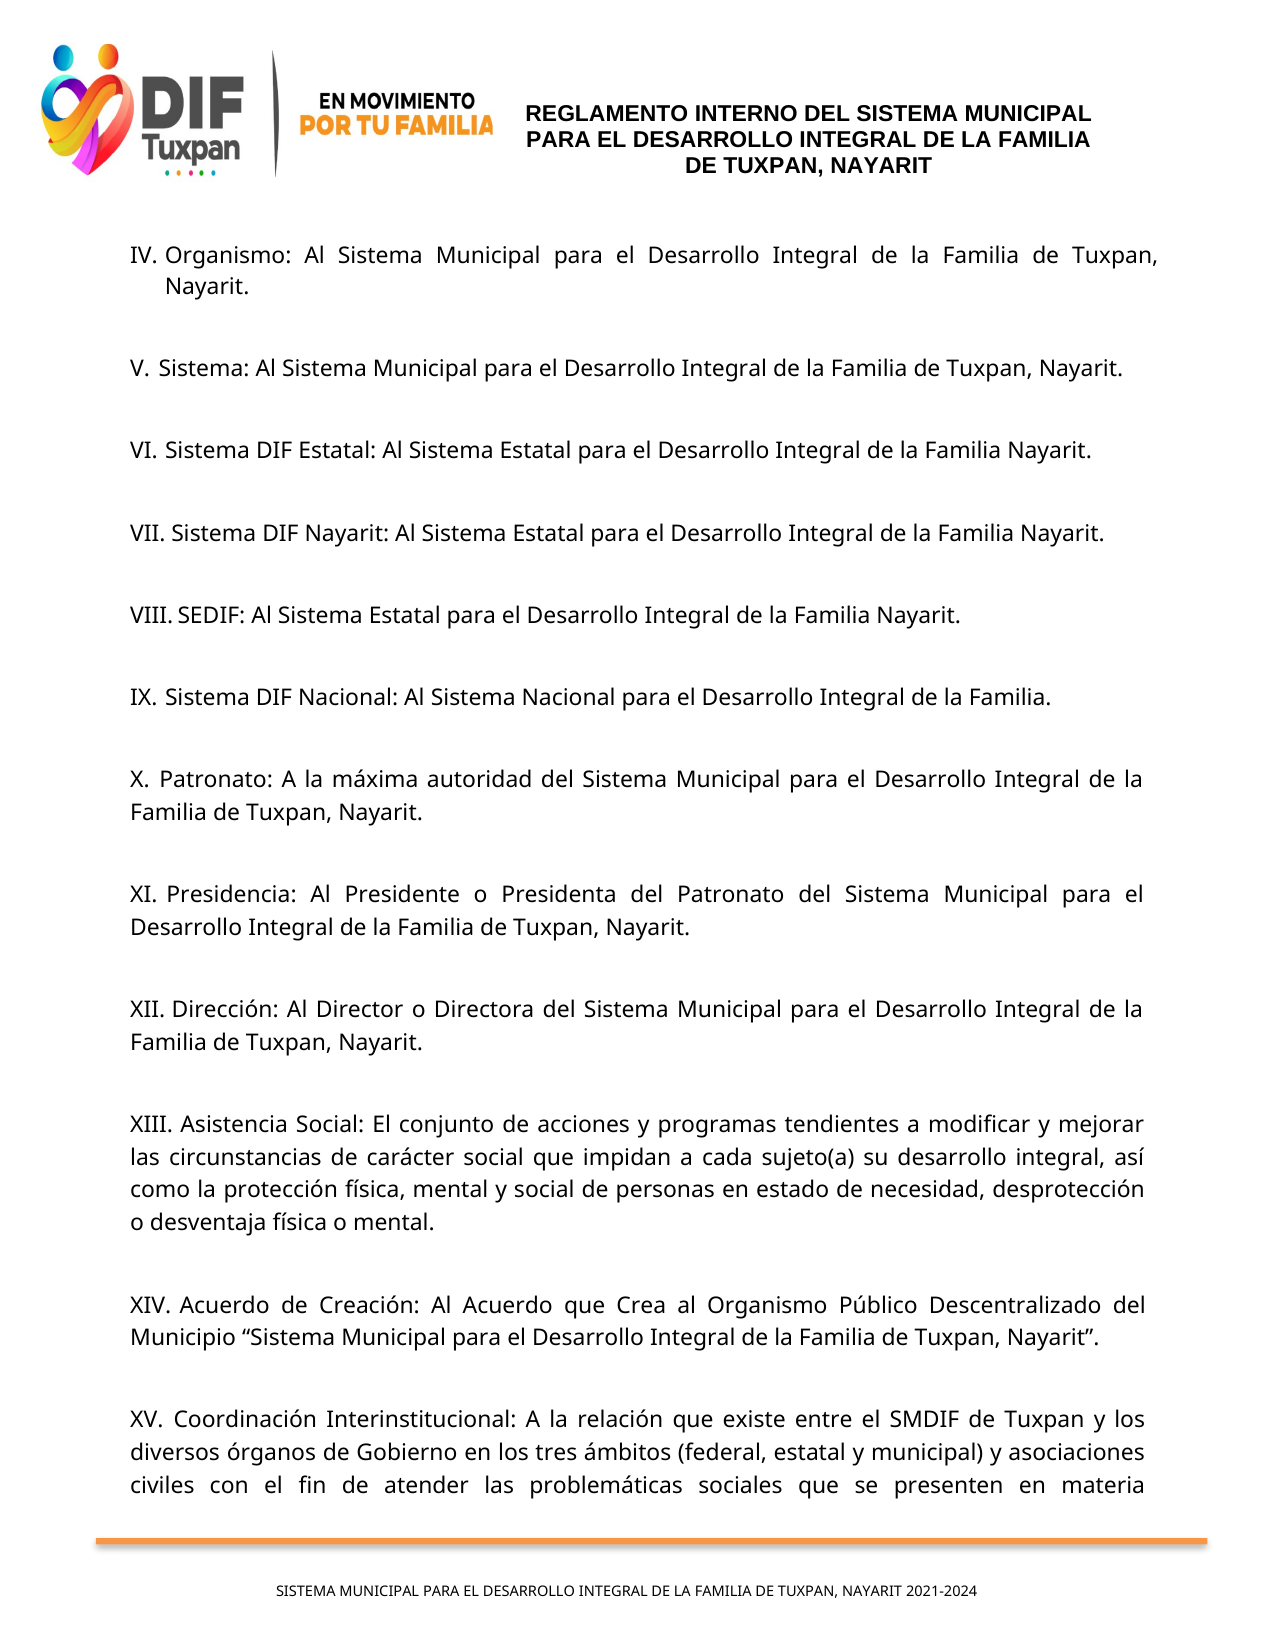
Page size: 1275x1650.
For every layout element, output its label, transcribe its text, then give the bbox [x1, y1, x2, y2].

list Asistencia Social: El conjunto de acciones y programas tendientes a modificar y mejorar las circunstancias de carácter social que impidan a cada sujeto(a) su desarrollo integral, así como la protección física, mental y social de personas en estado de necesidad, desprotección o desventaja física o mental. [130, 1108, 1146, 1237]
picture [38, 44, 497, 186]
list Sistema DIF Nayarit: Al Sistema Estatal para el Desarrollo Integral de la Familia Nayarit. [130, 516, 1158, 548]
list Dirección: Al Director o Directora del Sistema Municipal para el Desarrollo Integral de la Familia de Tuxpan, Nayarit. [130, 993, 1145, 1057]
list Patronato: A la máxima autoridad del Sistema Municipal para el Desarrollo Integral de la Familia de Tuxpan, Nayarit. [130, 763, 1145, 827]
list Sistema: Al Sistema Municipal para el Desarrollo Integral de la Familia de Tuxpan, Nayarit. [130, 352, 1158, 383]
list Sistema DIF Nacional: Al Sistema Nacional para el Desarrollo Integral de la Familia. [130, 681, 1158, 712]
list Acuerdo de Creación: Al Acuerdo que Crea al Organismo Público Descentralizado del Municipio “Sistema Municipal para el Desarrollo Integral de la Familia de Tuxpan, Nayarit”. [130, 1288, 1146, 1353]
list Presidencia: Al Presidente o Presidenta del Patronato del Sistema Municipal para el Desarrollo Integral de la Familia de Tuxpan, Nayarit. [130, 878, 1145, 942]
list SEDIF: Al Sistema Estatal para el Desarrollo Integral de la Familia Nayarit. [130, 599, 1158, 630]
list Sistema DIF Estatal: Al Sistema Estatal para el Desarrollo Integral de la Familia Nayarit. [130, 434, 1158, 466]
list Organismo: Al Sistema Municipal para el Desarrollo Integral de la Familia de Tuxpan, Nayarit. [130, 238, 1158, 301]
